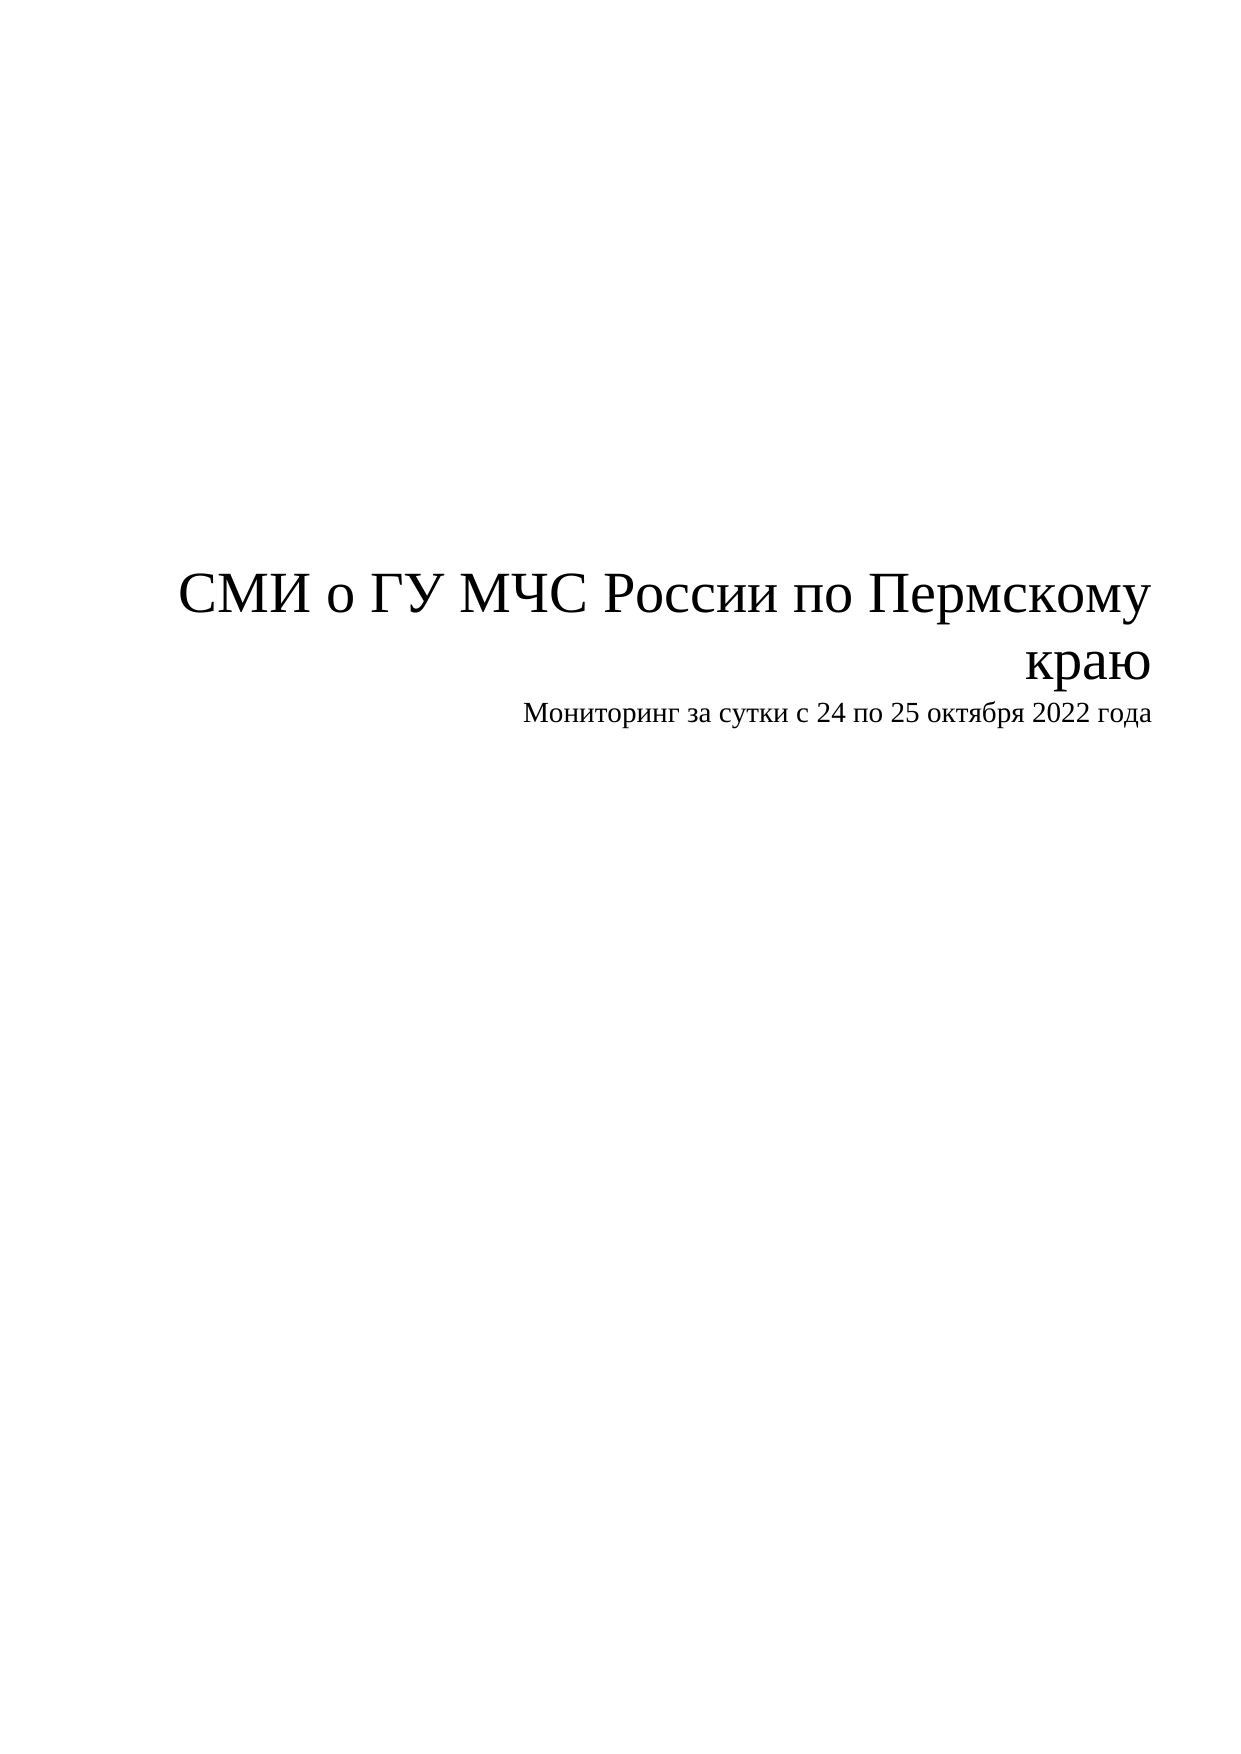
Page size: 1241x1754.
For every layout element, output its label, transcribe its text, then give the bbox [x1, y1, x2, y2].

text Мониторинг за сутки с 24 по 25 октября 2022 года [177, 695, 1152, 729]
text СМИ о ГУ МЧС России по Пермскому краю [177, 558, 1152, 692]
